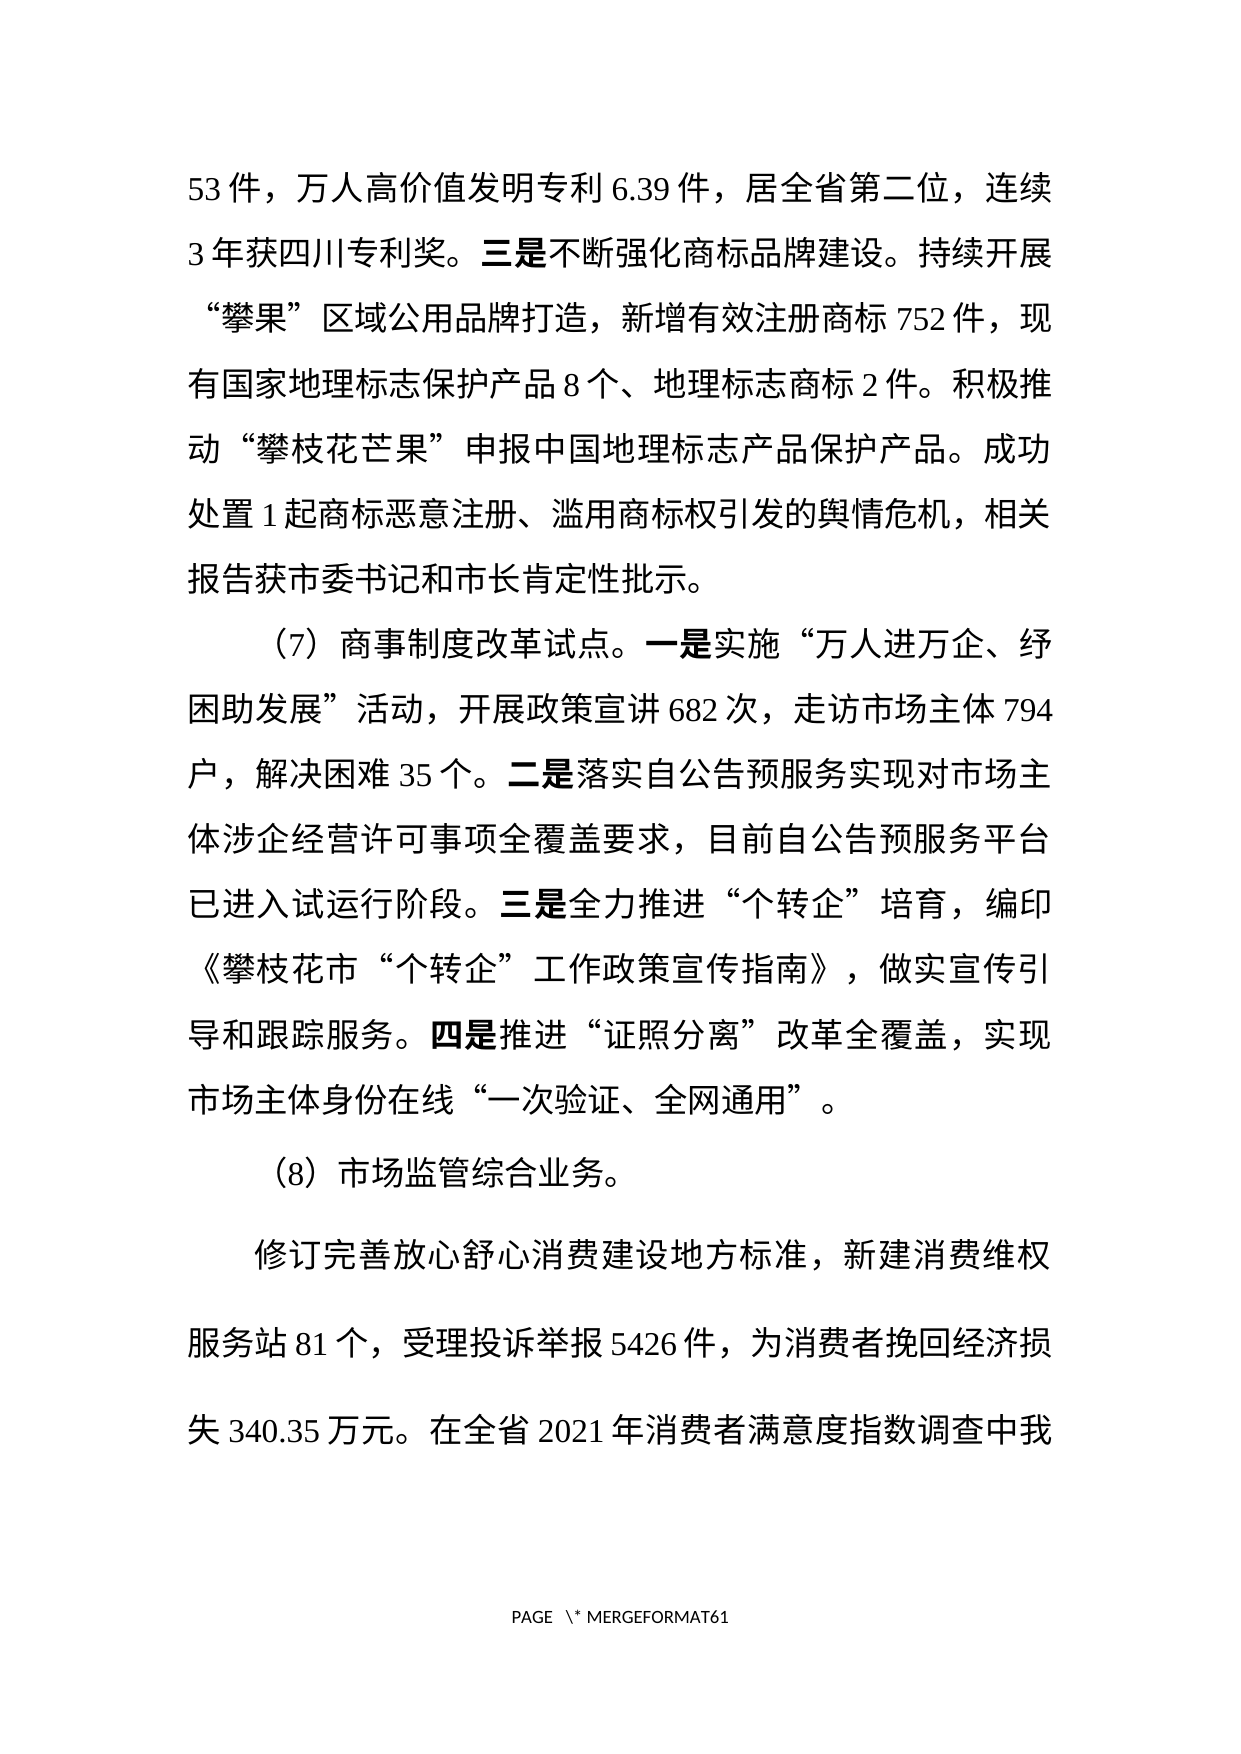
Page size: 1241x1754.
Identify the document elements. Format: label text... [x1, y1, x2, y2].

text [187, 162, 1053, 601]
text （7）商事制度改革试点。一是实施“万人进万企、纾困助发展”活动，开展政策宣讲682次，走访市场主体794户，解决困难35个。二是落实自公告预服务实现对市场主体涉企经营许可事项全覆盖要求，目前自公告预服务平台已进入试运行阶段。三是全力推进“个转企”培育，编印《攀枝花市“个转企”工作政策宣传指南》，做实宣传引导和跟踪服务。四是推进“证照分离”改革全覆盖，实现市场主体身份在线“一次验证、全网通用”。 [187, 618, 1053, 1122]
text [187, 1220, 1053, 1522]
text （8）市场监管综合业务。 [187, 1138, 1053, 1203]
